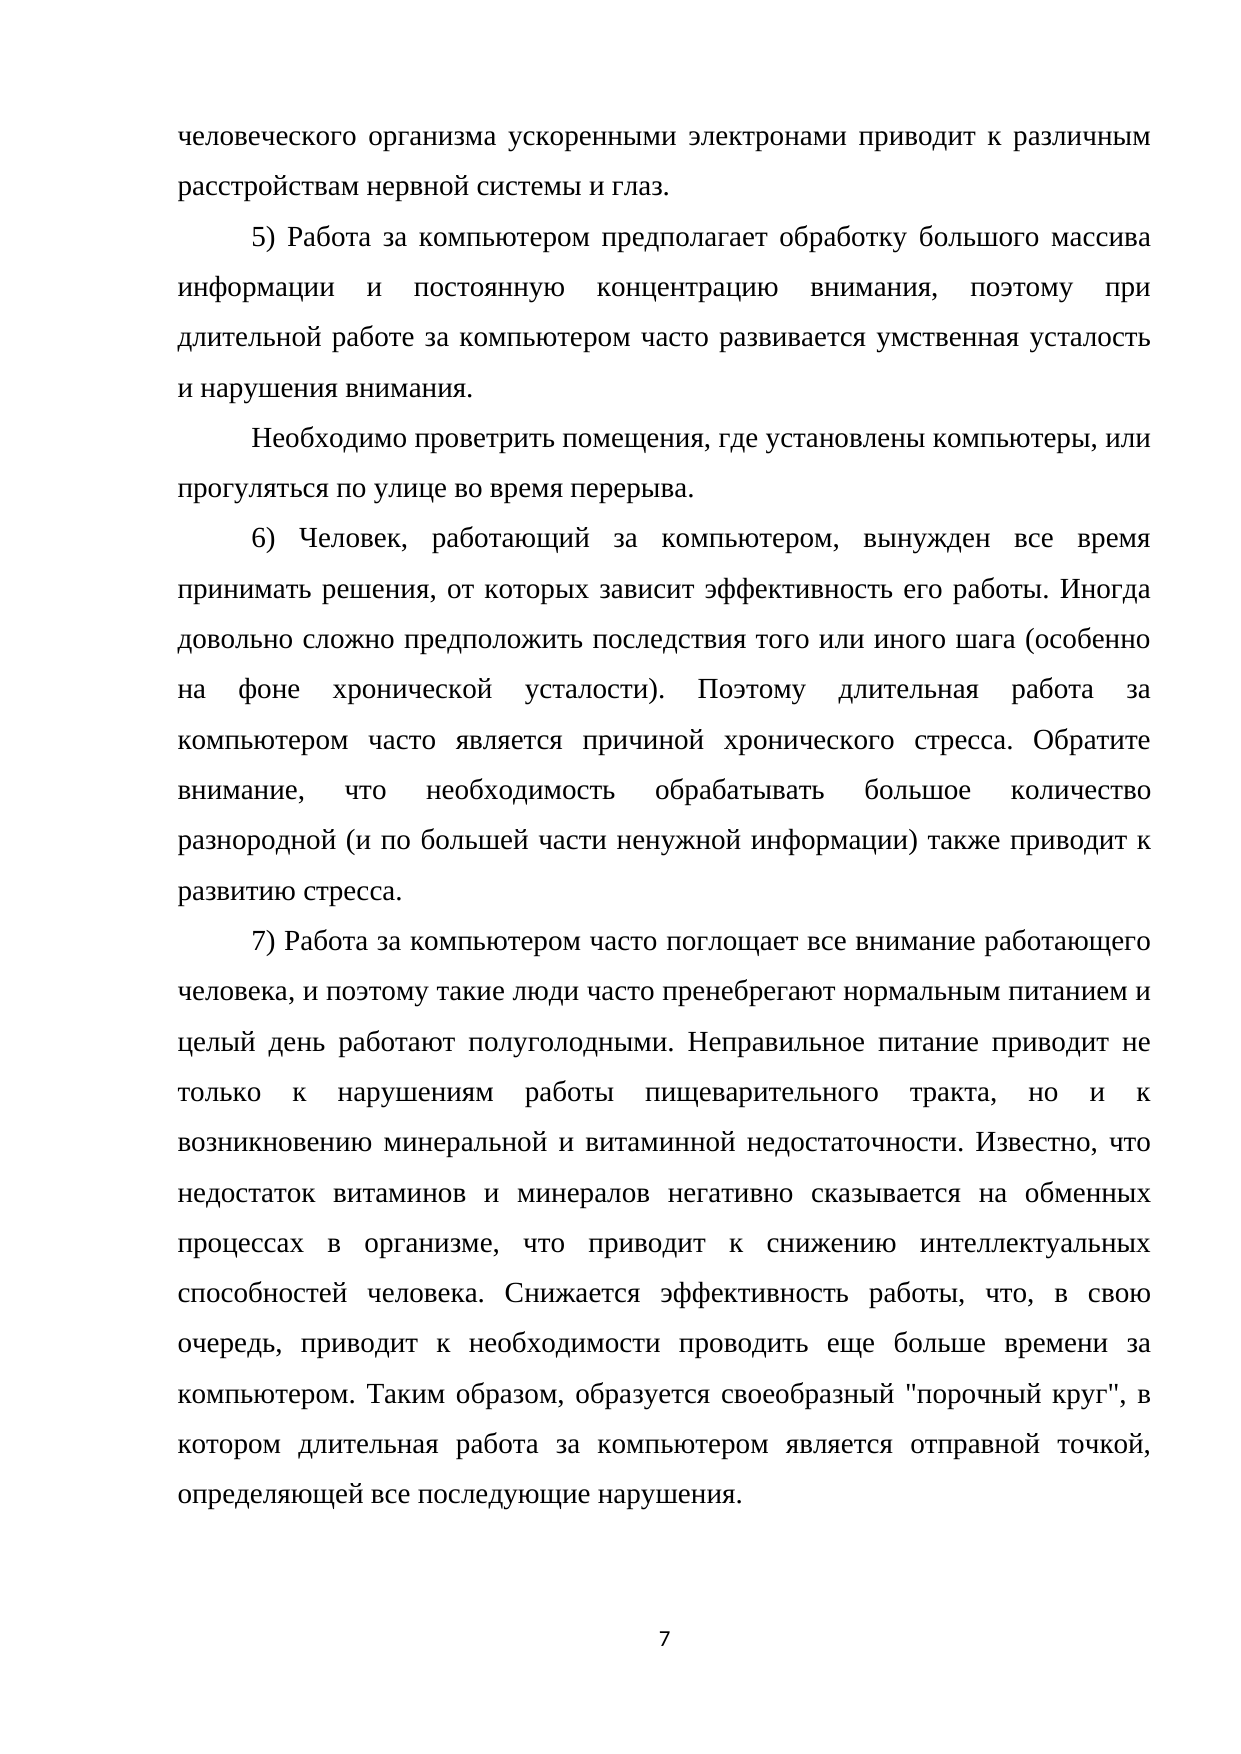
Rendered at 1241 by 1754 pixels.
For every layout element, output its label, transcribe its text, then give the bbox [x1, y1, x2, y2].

text 7) Работа за компьютером часто поглощает все внимание работающего человека, и поэтому такие люди часто пренебрегают нормальным питанием и целый день работают полуголодными. Неправильное питание приводит не только к нарушениям работы пищеварительного тракта, но и к возникновению минеральной и витаминной недостаточности. Известно, что недостаток витаминов и минералов негативно сказывается на обменных процессах в организме, что приводит к снижению интеллектуальных способностей человека. Снижается эффективность работы, что, в свою очередь, приводит к необходимости проводить еще больше времени за компьютером. Таким образом, образуется своеобразный "порочный круг", в котором длительная работа за компьютером является отправной точкой, определяющей все последующие нарушения. [177, 923, 1152, 1510]
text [177, 118, 1152, 202]
text Необходимо проветрить помещения, где установлены компьютеры, или прогуляться по улице во время перерыва. [177, 420, 1152, 504]
text 5) Работа за компьютером предполагает обработку большого массива информации и постоянную концентрацию внимания, поэтому при длительной работе за компьютером часто развивается умственная усталость и нарушения внимания. [177, 219, 1152, 403]
text 6) Человек, работающий за компьютером, вынужден все время принимать решения, от которых зависит эффективность его работы. Иногда довольно сложно предположить последствия того или иного шага (особенно на фоне хронической усталости). Поэтому длительная работа за компьютером часто является причиной хронического стресса. Обратите внимание, что необходимость обрабатывать большое количество разнородной (и по большей части ненужной информации) также приводит к развитию стресса. [177, 521, 1152, 906]
